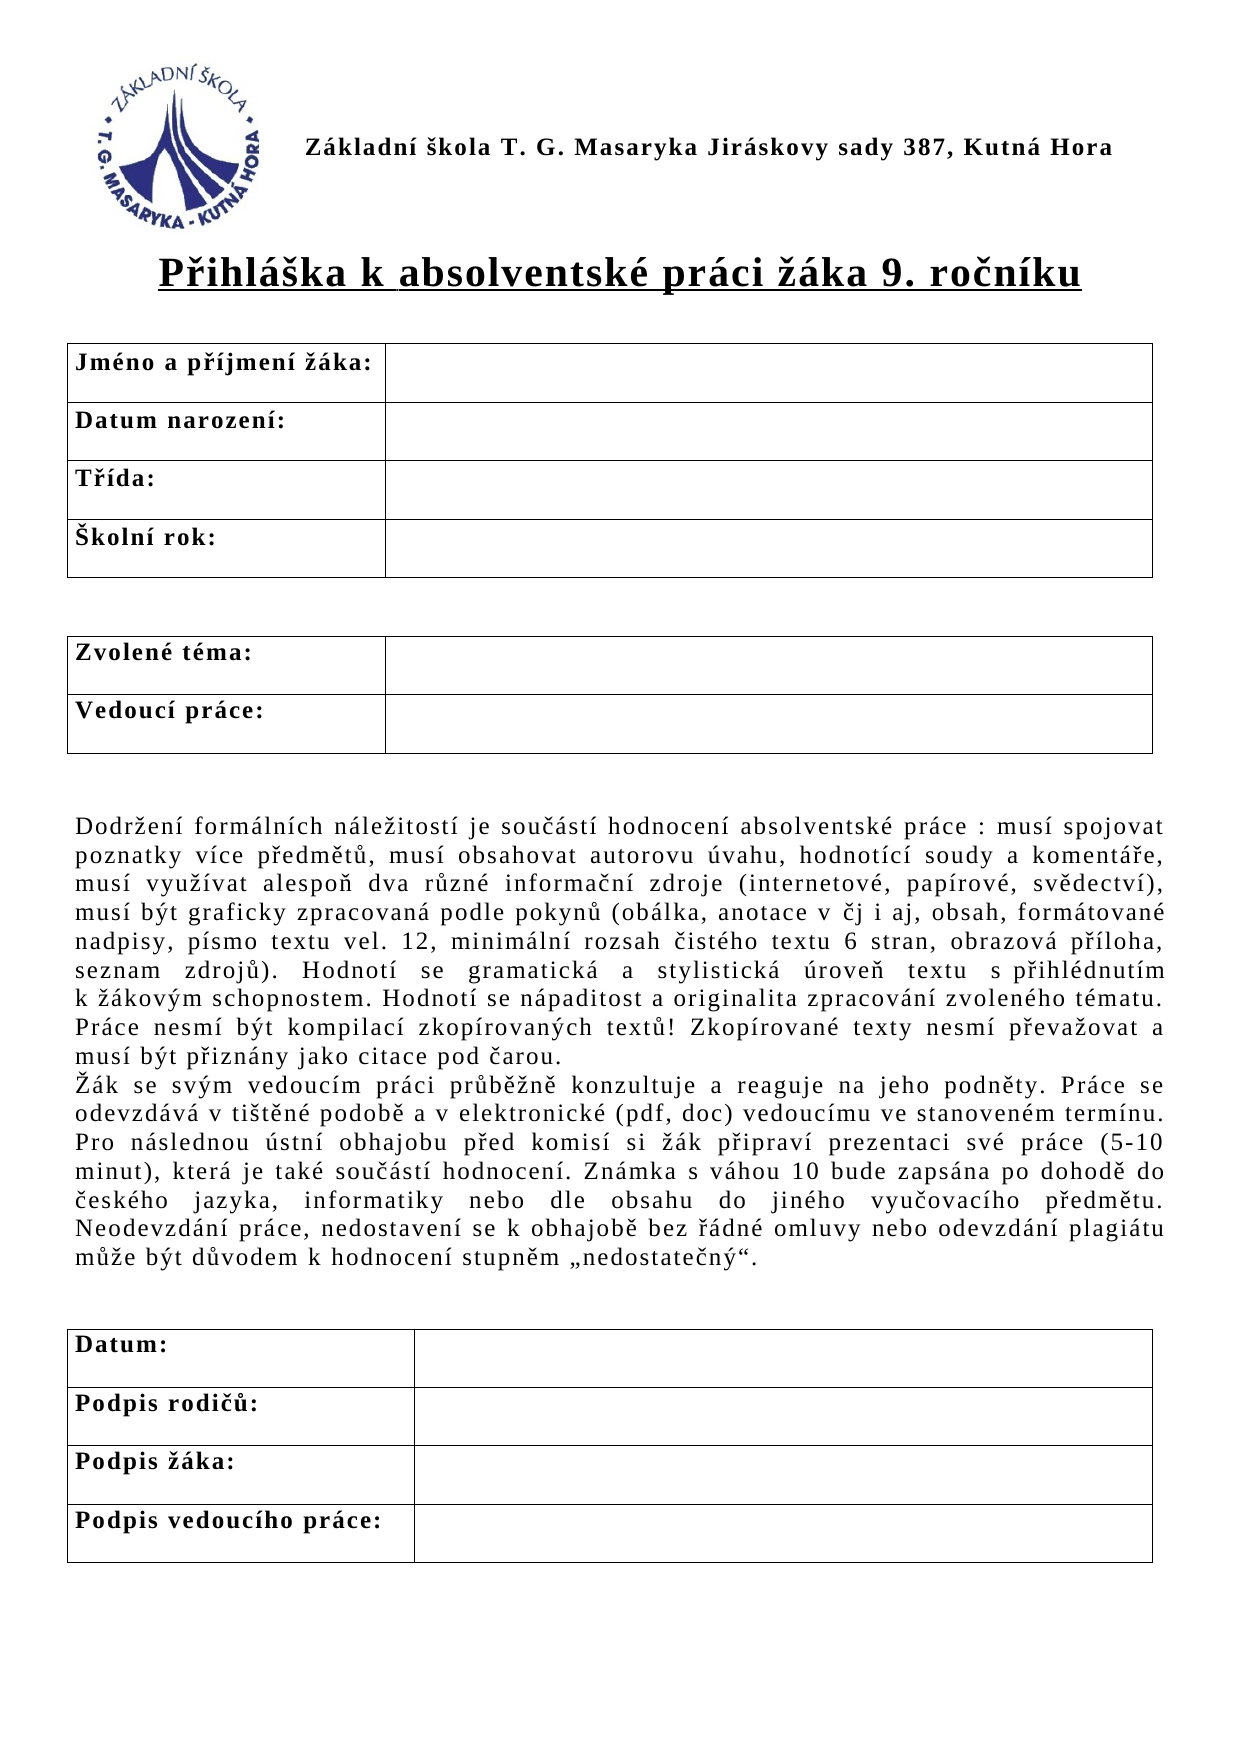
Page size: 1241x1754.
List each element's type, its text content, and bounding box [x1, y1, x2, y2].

table_cell Podpis žáka: [68, 1446, 414, 1504]
table_header [415, 1330, 1152, 1387]
table_cell Podpis rodičů: [68, 1388, 414, 1445]
table_cell Třída: [68, 461, 385, 519]
table_cell [415, 1446, 1152, 1504]
picture [91, 55, 264, 233]
text Dodržení formálních náležitostí je součástí hodnocení absolventské práce : musí spojovat poznatky více předmětů, musí obsahovat autorovu úvahu, hodnotící soudy a komentáře, musí využívat alespoň dva různé informační zdroje (internetové, papírové, svědectví), musí být graficky zpracovaná podle pokynů (obálka, anotace v čj i aj, obsah, formátované nadpisy, písmo textu vel. 12, minimální rozsah čistého textu 6 stran, obrazová příloha, seznam zdrojů). Hodnotí se gramatická a stylistická úroveň textu s přihlédnutím k žákovým schopnostem. Hodnotí se nápaditost a originalita zpracování zvoleného tématu. Práce nesmí být kompilací zkopírovaných textů! Zkopírované texty nesmí převažovat a musí být přiznány jako citace pod čarou. [75, 811, 1165, 1070]
text Žák se svým vedoucím práci průběžně konzultuje a reaguje na jeho podněty. Práce se odevzdává v tištěné podobě a v elektronické (pdf, doc) vedoucímu ve stanoveném termínu. [75, 1070, 1165, 1127]
table_cell [386, 520, 1152, 577]
text Pro následnou ústní obhajobu před komisí si žák připraví prezentaci své práce (5-10 minut), která je také součástí hodnocení. Známka s váhou 10 bude zapsána po dohodě do českého jazyka, informatiky nebo dle obsahu do jiného vyučovacího předmětu. Neodevzdání práce, nedostavení se k obhajobě bez řádné omluvy nebo odevzdání plagiátu může být důvodem k hodnocení stupněm „nedostatečný“. [75, 1127, 1165, 1271]
subtitle Základní škola T. G. Masaryka Jiráskovy sady 387, Kutná Hora [222, 132, 1165, 161]
table_cell [386, 695, 1152, 752]
table_header [386, 344, 1152, 402]
table_header Zvolené téma: [68, 637, 385, 694]
table_cell [415, 1505, 1152, 1562]
table_cell Školní rok: [68, 520, 385, 577]
table_header Datum: [68, 1330, 414, 1387]
table_cell Podpis vedoucího práce: [68, 1505, 414, 1562]
table_cell Vedoucí práce: [68, 695, 385, 752]
table_cell [386, 461, 1152, 519]
table_cell [415, 1388, 1152, 1445]
table_header [386, 637, 1152, 694]
table_header Jméno a příjmení žáka: [68, 344, 385, 402]
table_cell Datum narození: [68, 403, 385, 460]
table_cell [386, 403, 1152, 460]
subtitle Přihláška k absolventské práci žáka 9. ročníku [75, 247, 1165, 295]
